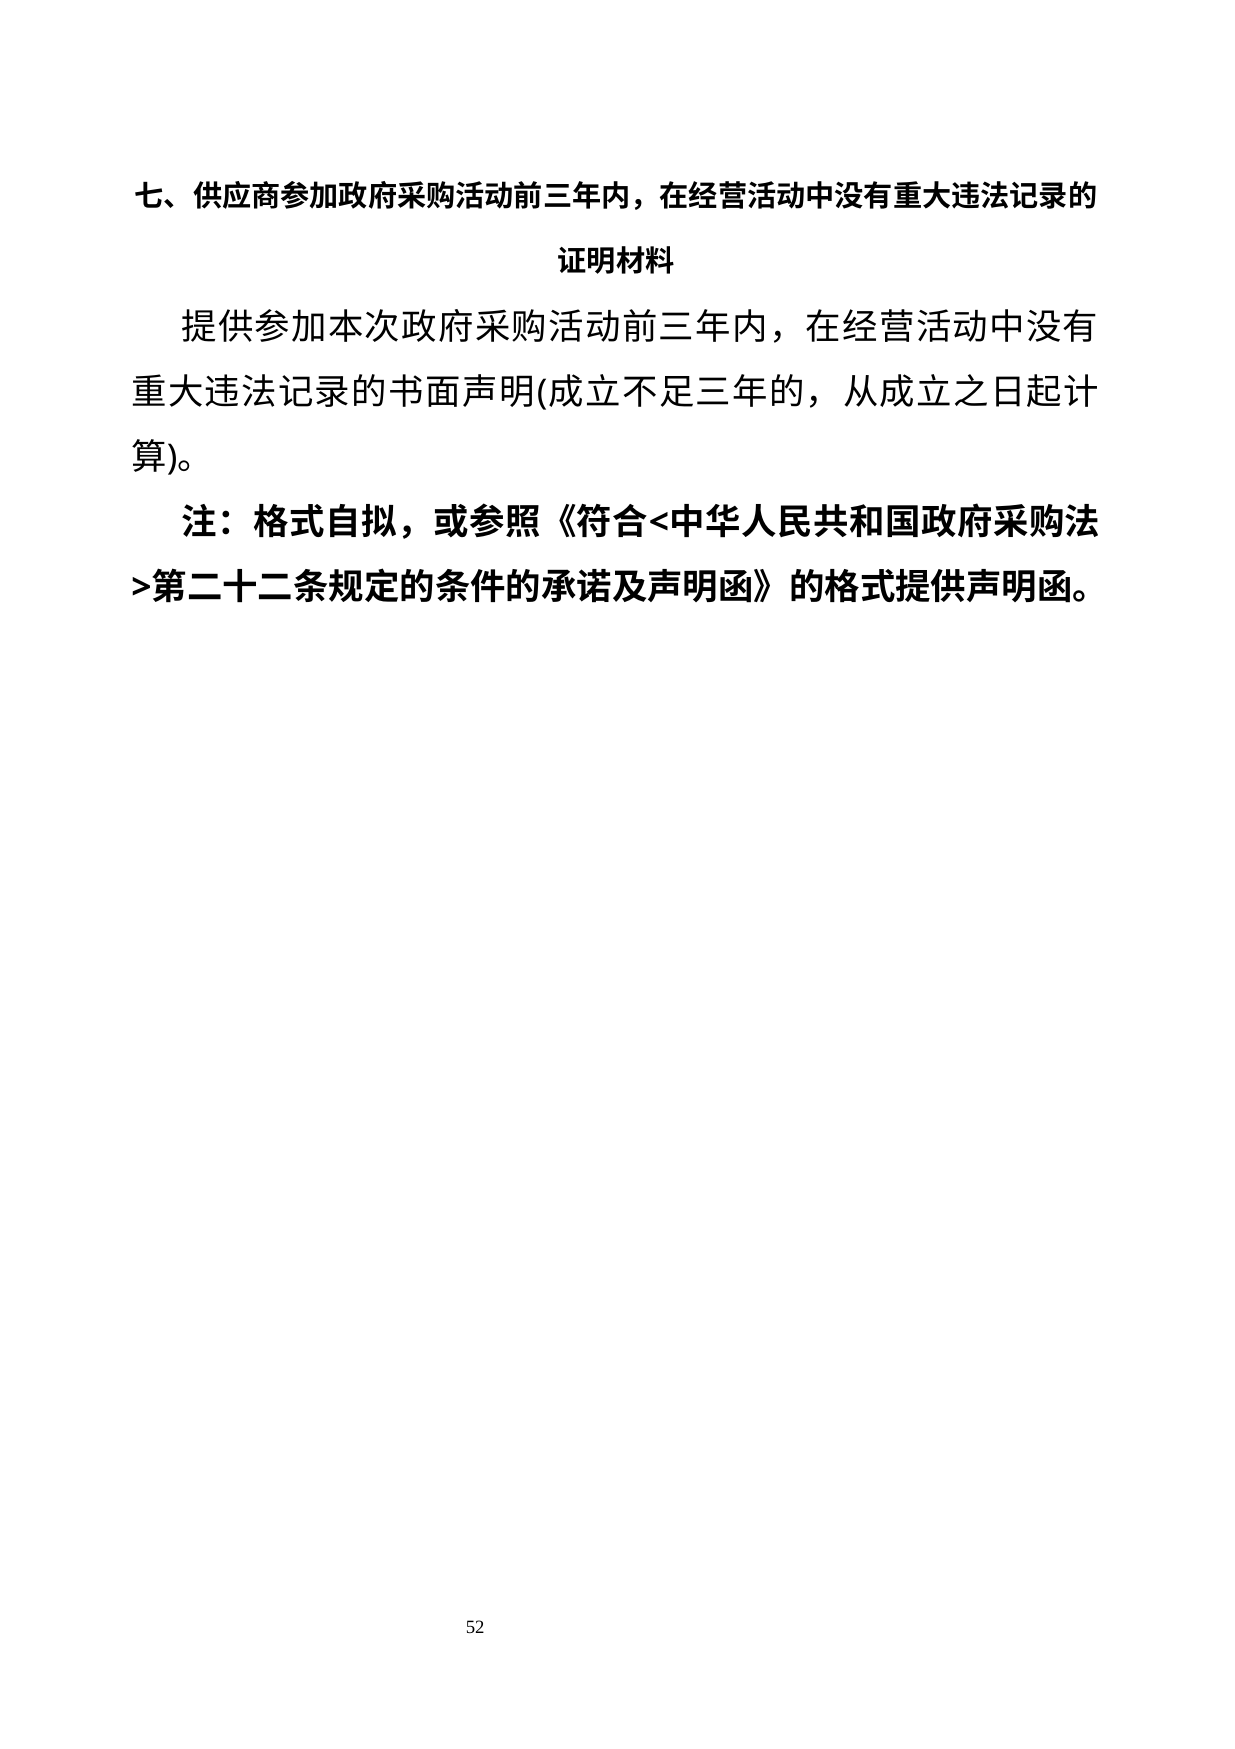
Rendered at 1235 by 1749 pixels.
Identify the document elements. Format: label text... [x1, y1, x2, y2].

text 注：格式自拟，或参照《符合<中华人民共和国政府采购法>第二十二条规定的条件的承诺及声明函》的格式提供声明函。 [131, 486, 1100, 616]
text 七、供应商参加政府采购活动前三年内，在经营活动中没有重大违法记录的证明材料 [131, 161, 1100, 291]
text 提供参加本次政府采购活动前三年内，在经营活动中没有重大违法记录的书面声明(成立不足三年的，从成立之日起计算)。 [131, 291, 1100, 486]
